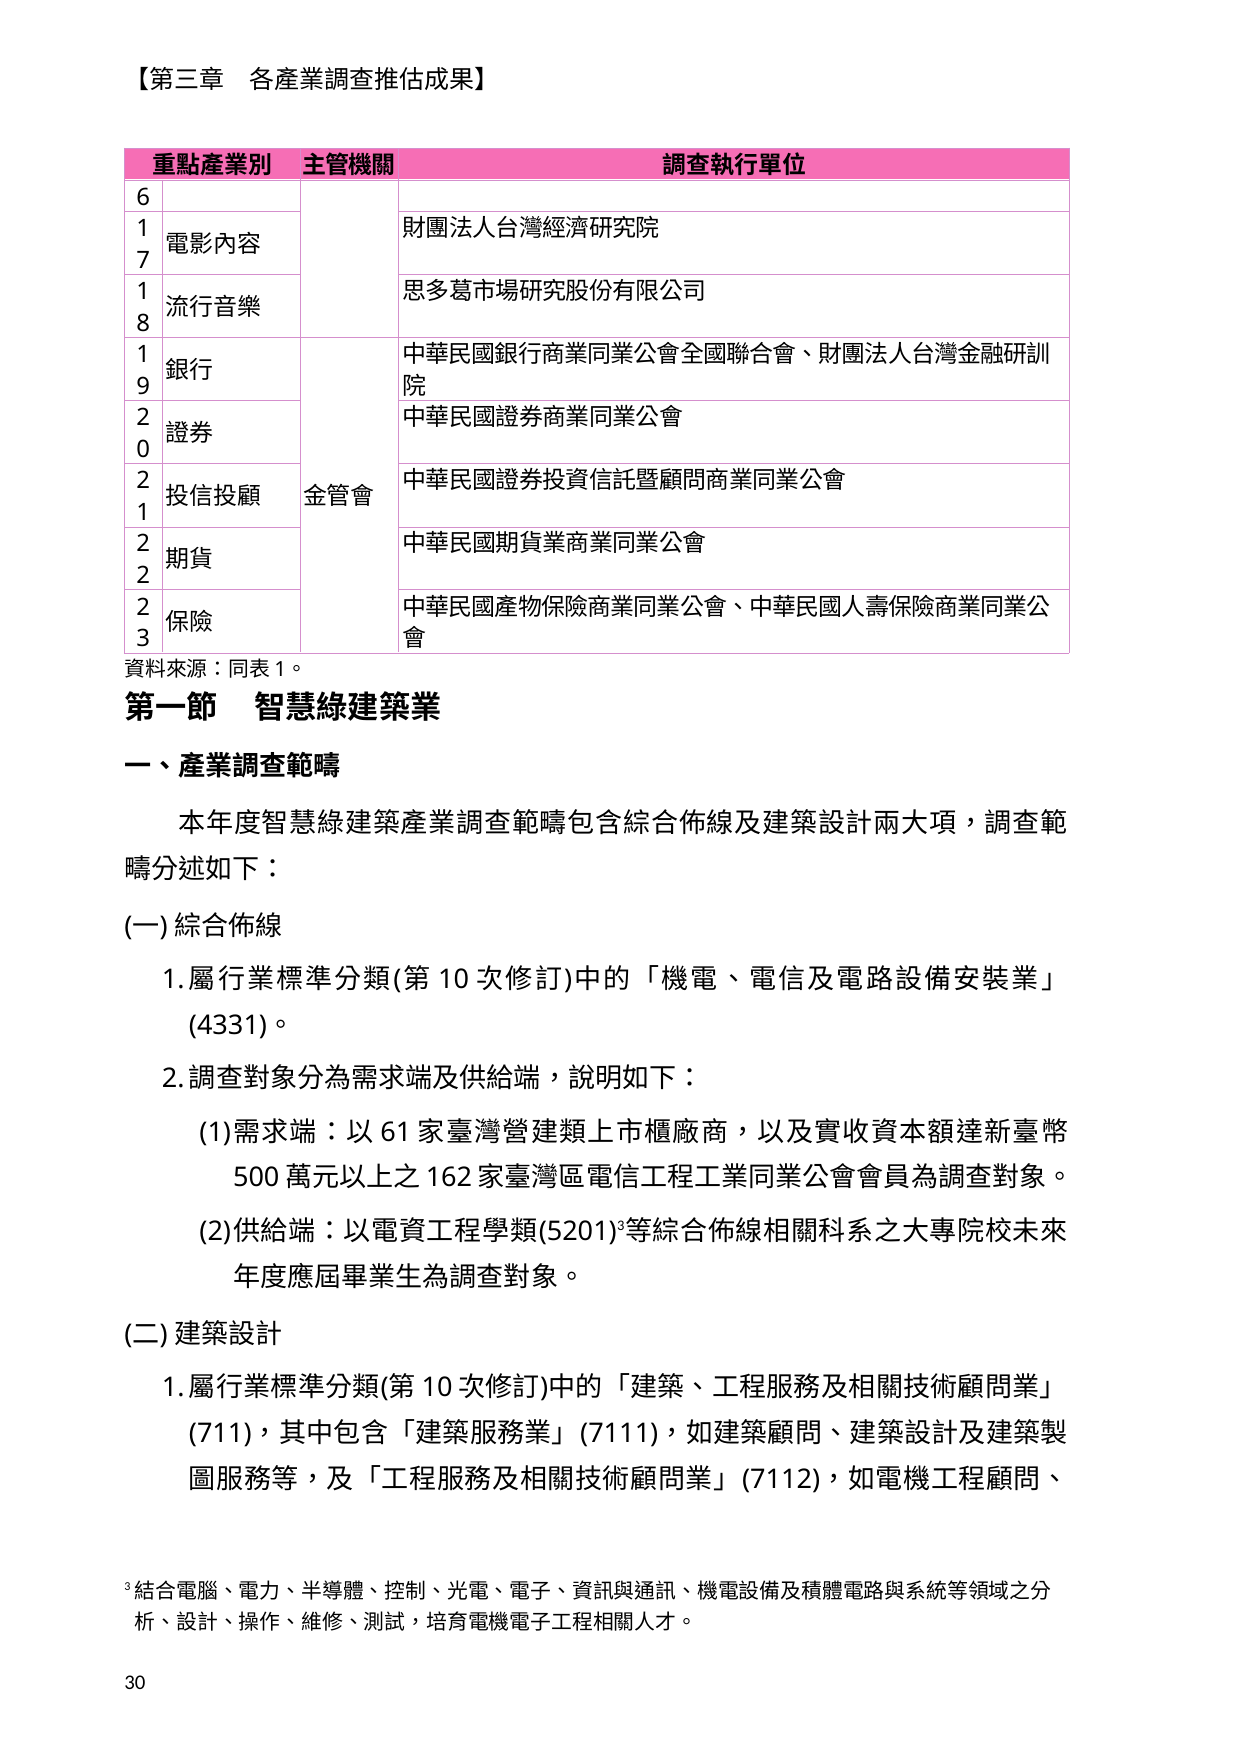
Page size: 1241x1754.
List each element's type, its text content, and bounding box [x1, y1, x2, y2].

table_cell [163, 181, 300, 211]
list 智慧綠建築業 [124, 682, 1069, 727]
list 調查對象分為需求端及供給端，說明如下： [162, 1051, 1069, 1097]
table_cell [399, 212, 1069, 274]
list 需求端：以61家臺灣營建類上市櫃廠商，以及實收資本額達新臺幣500萬元以上之162家臺灣區電信工程工業同業公會會員為調查對象。 [199, 1104, 1069, 1196]
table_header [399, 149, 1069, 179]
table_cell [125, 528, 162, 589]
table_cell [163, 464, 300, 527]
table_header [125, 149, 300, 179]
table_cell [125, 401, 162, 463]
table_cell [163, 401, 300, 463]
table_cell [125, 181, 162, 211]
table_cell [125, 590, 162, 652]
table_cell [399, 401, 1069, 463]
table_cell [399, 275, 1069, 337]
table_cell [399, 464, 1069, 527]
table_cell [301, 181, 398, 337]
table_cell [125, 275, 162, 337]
text 一、產業調查範疇 [124, 738, 1069, 784]
text 本年度智慧綠建築產業調查範疇包含綜合佈線及建築設計兩大項，調查範疇分述如下： [124, 796, 1069, 887]
list 屬行業標準分類(第10次修訂)中的「建築、工程服務及相關技術顧問業」(711)，其中包含「建築服務業」(7111)，如建築顧問、建築設計及建築製圖服務等，及「工程服務及相關技術顧問業」(7112)，如電機工程顧問、冷凍空調工程顧問、環境工程顧問等。 [162, 1360, 1069, 1497]
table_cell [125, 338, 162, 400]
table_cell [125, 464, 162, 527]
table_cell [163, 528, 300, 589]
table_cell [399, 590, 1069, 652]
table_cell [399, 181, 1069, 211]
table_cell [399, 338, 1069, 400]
list 屬行業標準分類(第10次修訂)中的「機電、電信及電路設備安裝業」(4331)。 [162, 952, 1069, 1043]
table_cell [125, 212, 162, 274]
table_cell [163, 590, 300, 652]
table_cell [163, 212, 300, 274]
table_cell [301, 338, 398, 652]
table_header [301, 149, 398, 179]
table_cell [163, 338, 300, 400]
list 供給端：以電資工程學類(5201)等綜合佈線相關科系之大專院校未來年度應屆畢業生為調查對象。 [199, 1203, 1069, 1295]
list 綜合佈線 [124, 898, 1069, 944]
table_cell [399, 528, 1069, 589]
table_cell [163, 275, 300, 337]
list 建築設計 [124, 1306, 1069, 1352]
text 資料來源：同表1。 [124, 654, 1069, 682]
